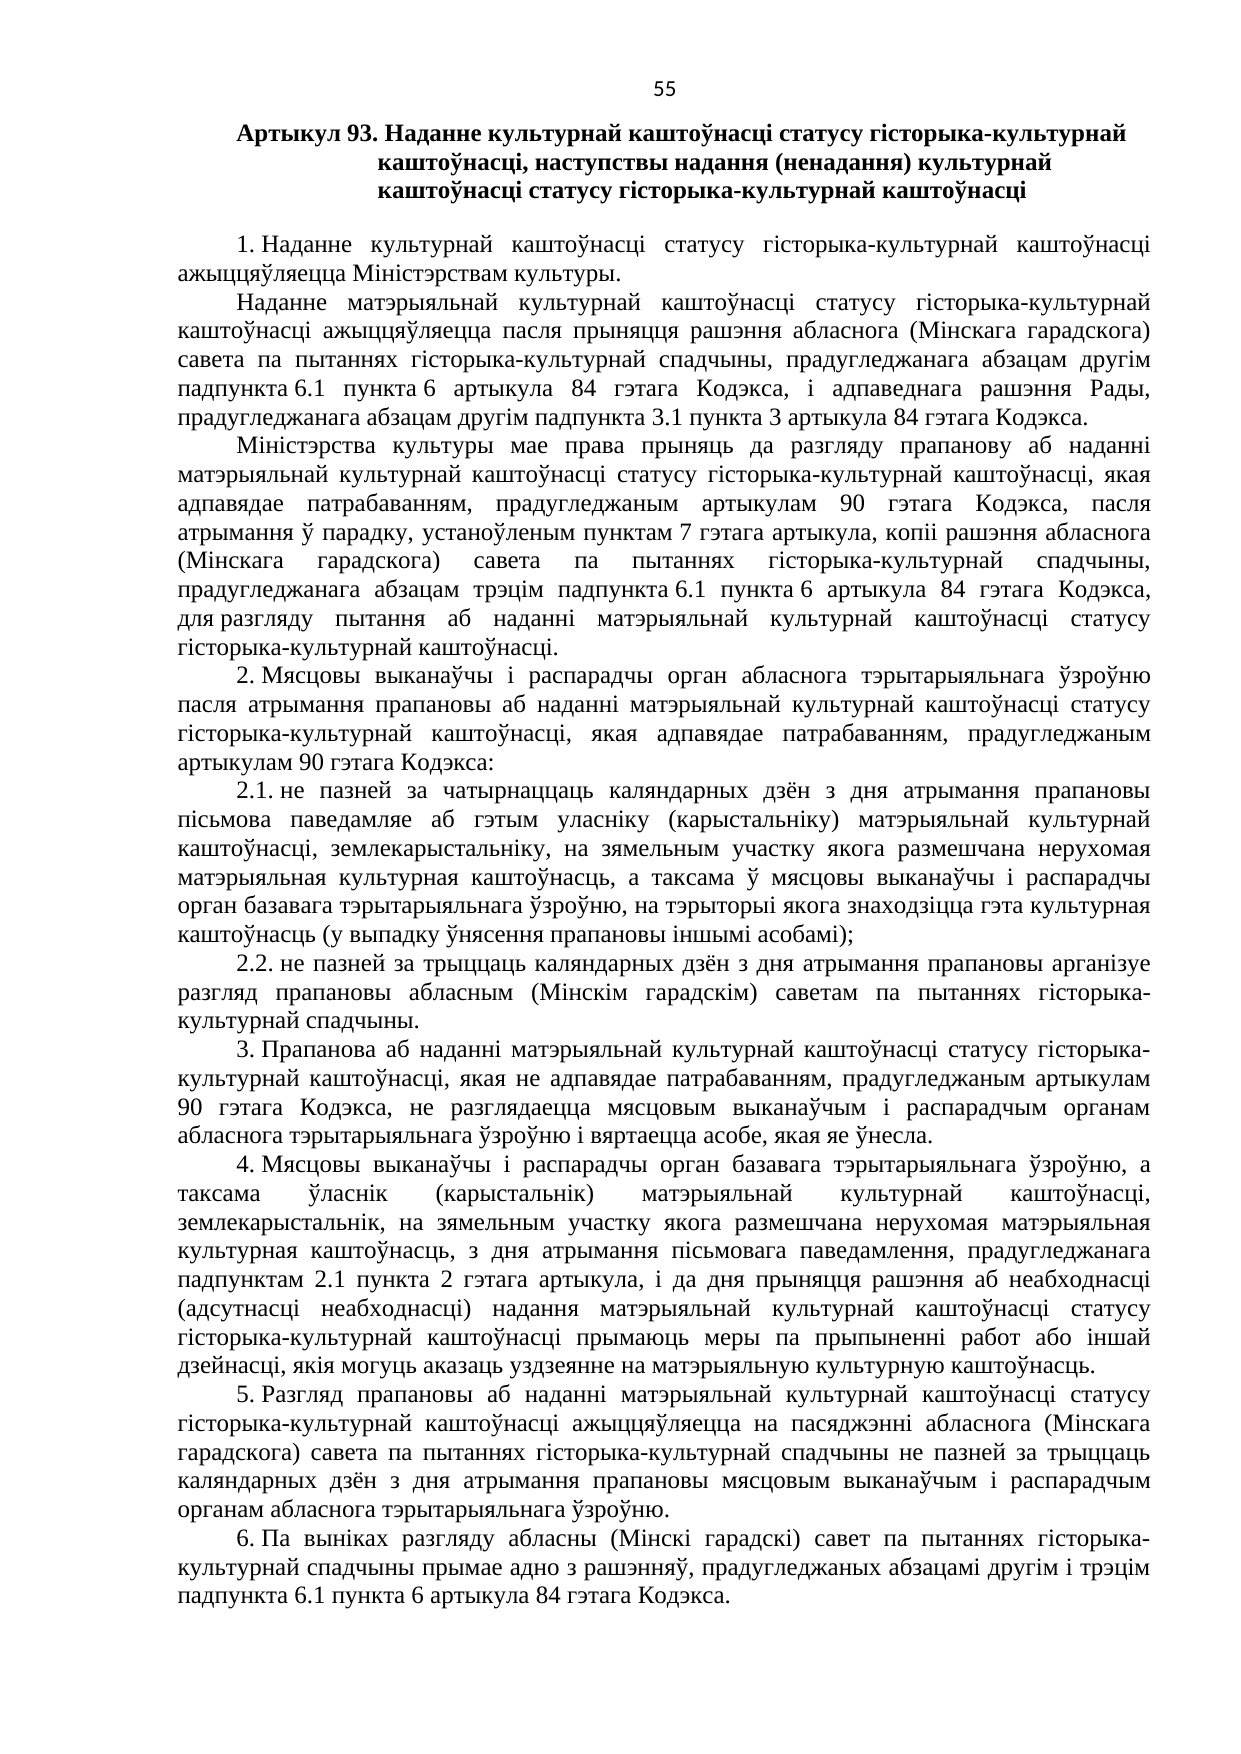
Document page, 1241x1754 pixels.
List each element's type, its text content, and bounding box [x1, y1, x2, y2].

text 4. Мясцовы выканаўчы i распарадчы орган базавага тэрытарыяльнага ўзроўню, а таксама ўласнiк (карыстальнік) матэрыяльнай культурнай каштоўнасці, землекарыстальнік, на зямельным участку якога размешчана нерухомая матэрыяльная культурная каштоўнасць, з дня атрымання пісьмовага паведамлення, прадугледжанага падпунктам 2.1 пункта 2 гэтага артыкула, i да дня прыняцця рашэння аб неабходнасцi (адсутнасцi неабходнасцi) надання матэрыяльнай культурнай каштоўнасці статусу гiсторыка-культурнай каштоўнасцi прымаюць меры па прыпыненні работ або iншай дзейнасцi, якiя могуць аказаць уздзеянне на матэрыяльную культурную каштоўнасць. [177, 1149, 1152, 1379]
text 6. Па выніках разгляду абласны (Мінскі гарадскі) савет па пытаннях гісторыка-культурнай спадчыны прымае адно з рашэнняў, прадугледжаных абзацамі другім і трэцім падпункта 6.1 пункта 6 артыкула 84 гэтага Кодэкса. [177, 1523, 1152, 1609]
text 5. Разгляд прапановы аб наданнi матэрыяльнай культурнай каштоўнасці статусу гiсторыка-культурнай каштоўнасцi ажыццяўляецца на пасяджэннi абласнога (Мінскага гарадскога) савета па пытаннях гiсторыка-культурнай спадчыны не пазней за трыццаць каляндарных дзён з дня атрымання прапановы мясцовым выканаўчым і распарадчым органам абласнога тэрытарыяльнага ўзроўню. [177, 1379, 1152, 1523]
text 3. Прапанова аб наданнi матэрыяльнай культурнай каштоўнасці статусу гiсторыка-культурнай каштоўнасцi, якая не адпавядае патрабаванням, прадугледжаным артыкулам 90 гэтага Кодэкса, не разглядаецца мясцовым выканаўчым і распарадчым органам абласнога тэрытарыяльнага ўзроўню і вяртаецца асобе, якая яе ўнесла. [177, 1034, 1152, 1149]
text 2.2. не пазней за трыццаць каляндарных дзён з дня атрымання прапановы арганiзуе разгляд прапановы абласным (Мінскім гарадскім) саветам па пытаннях гiсторыка-культурнай спадчыны. [177, 948, 1152, 1034]
text 2.1. не пазней за чатырнаццаць каляндарных дзён з дня атрымання прапановы пісьмова паведамляе аб гэтым уласнiку (карыстальніку) матэрыяльнай культурнай каштоўнасці, землекарыстальніку, на зямельным участку якога размешчана нерухомая матэрыяльная культурная каштоўнасць, а таксама ў мясцовы выканаўчы i распарадчы орган базавага тэрытарыяльнага ўзроўню, на тэрыторыі якога знаходзіцца гэта культурная каштоўнасць (у выпадку ўнясення прапановы іншымі асобамі); [177, 776, 1152, 948]
text 1. Наданне культурнай каштоўнасці статусу гісторыка-культурнай каштоўнасці ажыццяўляецца Міністэрствам культуры. [177, 229, 1152, 287]
text Наданне матэрыяльнай культурнай каштоўнасці статусу гісторыка-культурнай каштоўнасці ажыццяўляецца пасля прыняцця рашэння абласнога (Мінскага гарадскога) савета па пытаннях гісторыка-культурнай спадчыны, прадугледжанага абзацам другім падпункта 6.1 пункта 6 артыкула 84 гэтага Кодэкса, і адпаведнага рашэння Рады, прадугледжанага абзацам другім падпункта 3.1 пункта 3 артыкула 84 гэтага Кодэкса. [177, 287, 1152, 431]
text Артыкул 93. Наданне культурнай каштоўнасці статусу гiсторыка-культурнай каштоўнасцi, наступствы надання (ненадання) культурнай каштоўнасці статусу гісторыка-культурнай каштоўнасці [236, 118, 1152, 204]
text Міністэрства культуры мае права прыняць да разгляду прапанову аб наданні матэрыяльнай культурнай каштоўнасці статусу гісторыка-культурнай каштоўнасці, якая адпавядае патрабаванням, прадугледжаным артыкулам 90 гэтага Кодэкса, пасля атрымання ў парадку, устаноўленым пунктам 7 гэтага артыкула, копіі рашэння абласнога (Мінскага гарадскога) савета па пытаннях гісторыка-культурнай спадчыны, прадугледжанага абзацам трэцім падпункта 6.1 пункта 6 артыкула 84 гэтага Кодэкса, для разгляду пытання аб наданні матэрыяльнай культурнай каштоўнасці статусу гісторыка-культурнай каштоўнасці. [177, 431, 1152, 661]
text 2. Мясцовы выканаўчы і распарадчы орган абласнога тэрытарыяльнага ўзроўню пасля атрымання прапановы аб наданнi матэрыяльнай культурнай каштоўнасці статусу гiсторыка-культурнай каштоўнасцi, якая адпавядае патрабаванням, прадугледжаным артыкулам 90 гэтага Кодэкса: [177, 661, 1152, 776]
